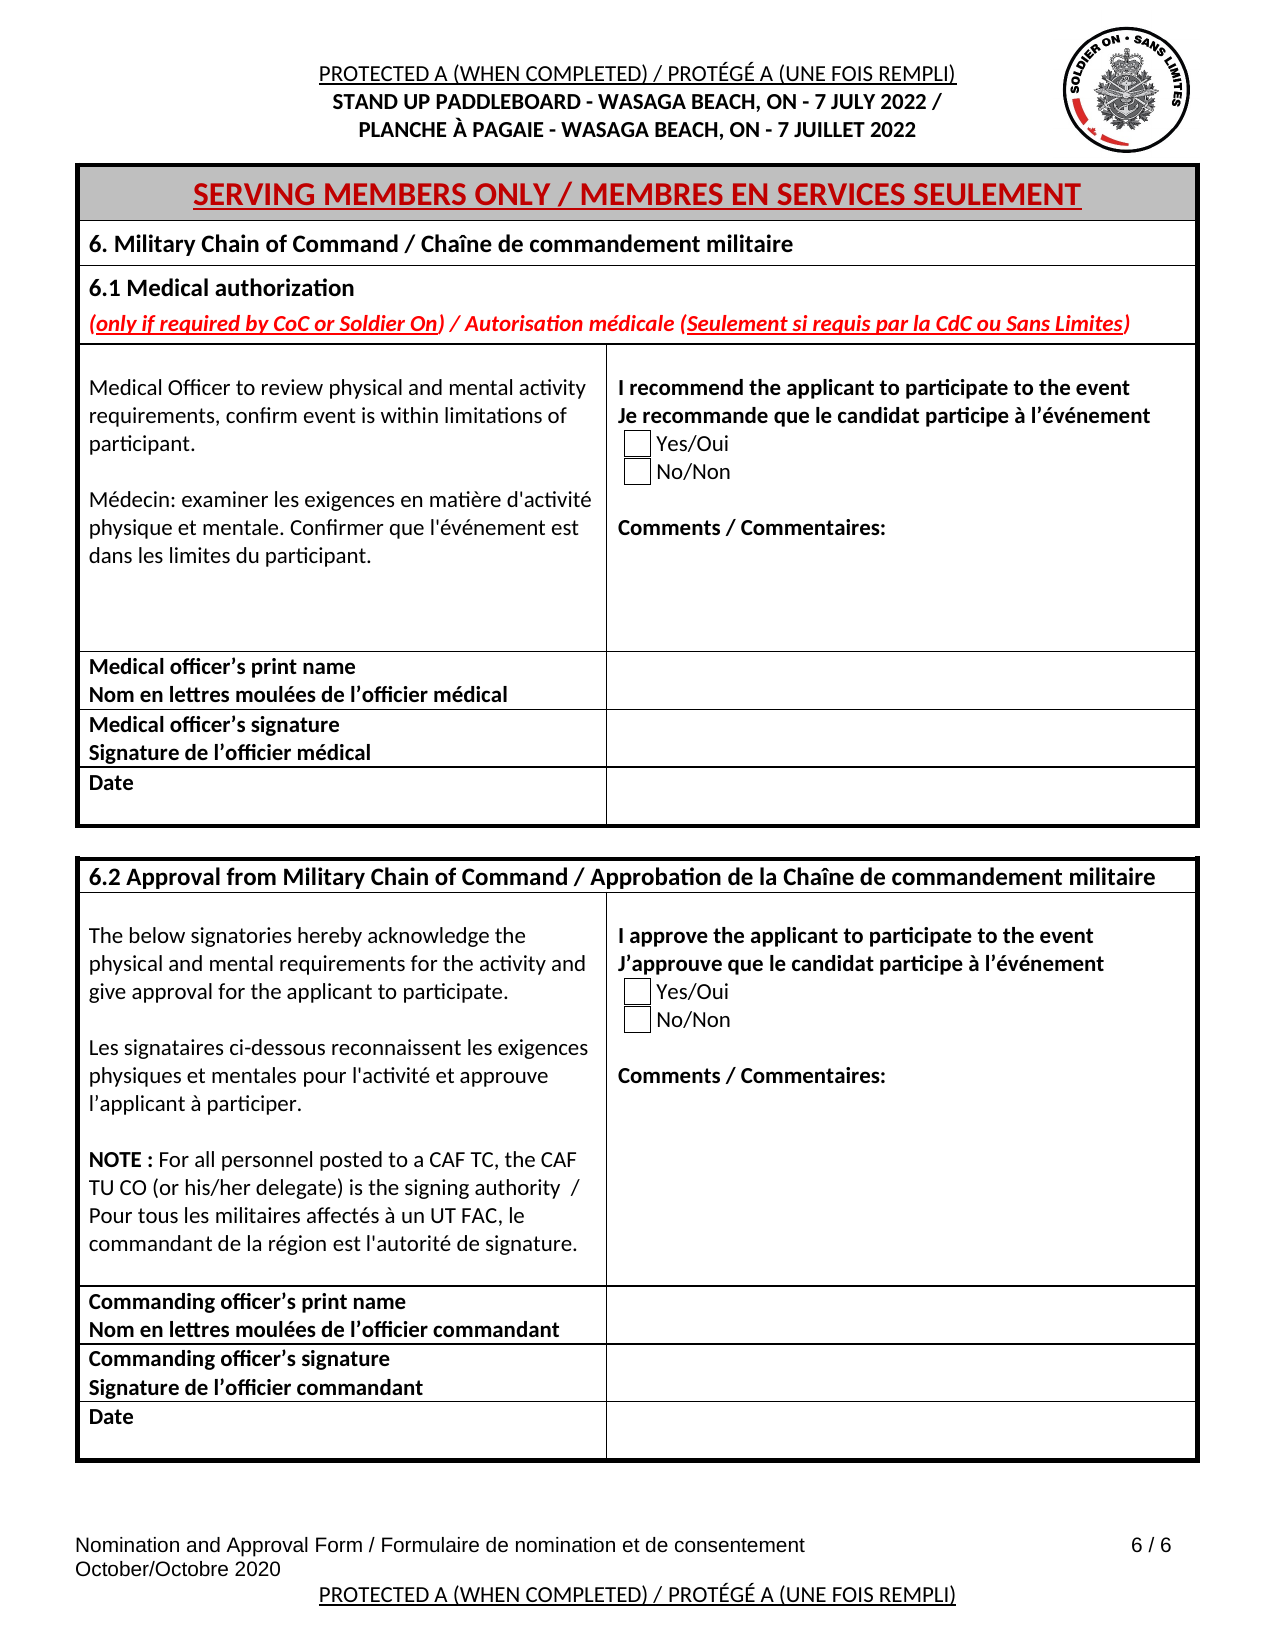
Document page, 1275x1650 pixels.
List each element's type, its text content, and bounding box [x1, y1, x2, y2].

table_cell Commanding officer’s signature Signature de l’officier commandant [80, 1345, 606, 1401]
table_cell [607, 652, 1195, 708]
table_cell Medical officer’s signature Signature de l’officier médical [80, 710, 606, 766]
table_cell [607, 768, 1195, 824]
picture [1052, 10, 1200, 158]
table_cell [607, 1345, 1195, 1401]
table_cell I approve the applicant to participate to the event J’approuve que le candidat participe à l’événement Yes/Oui No/Non Comments / Commentaires: [607, 893, 1195, 1285]
table_cell The below signatories hereby acknowledge the physical and mental requirements for the activity and give approval for the applicant to participate. Les signataires ci-dessous reconnaissent les exigences physiques et mentales pour l'activité et approuve l’applicant à participer. NOTE : For all personnel posted to a CAF TC, the CAF TU CO (or his/her delegate) is the signing authority / Pour tous les militaires affectés à un UT FAC, le commandant de la région est l'autorité de signature. [80, 893, 606, 1285]
table_cell 6.1 Medical authorization (only if required by CoC or Soldier On) / Autorisation médicale (Seulement si requis par la CdC ou Sans Limites) [80, 266, 1195, 343]
table_header 6.2 Approval from Military Chain of Command / Approbation de la Chaîne de commandement militaire [80, 861, 1195, 892]
table_cell [607, 710, 1195, 766]
table_cell Medical Officer to review physical and mental activity requirements, confirm event is within limitations of participant. Médecin: examiner les exigences en matière d'activité physique et mentale. Confirmer que l'événement est dans les limites du participant. [80, 345, 606, 651]
table_cell Date [80, 1402, 606, 1458]
table_cell [607, 1287, 1195, 1343]
table_cell Date [80, 768, 606, 824]
table_cell [607, 1402, 1195, 1458]
table_cell Medical officer’s print name Nom en lettres moulées de l’officier médical [80, 652, 606, 708]
table_cell 6. Military Chain of Command / Chaîne de commandement militaire [80, 221, 1195, 264]
table_cell I recommend the applicant to participate to the event Je recommande que le candidat participe à l’événement Yes/Oui No/Non Comments / Commentaires: [607, 345, 1195, 651]
table_header SERVING MEMBERS ONLY / MEMBRES EN SERVICES SEULEMENT [80, 167, 1195, 220]
table_cell Commanding officer’s print name Nom en lettres moulées de l’officier commandant [80, 1287, 606, 1343]
